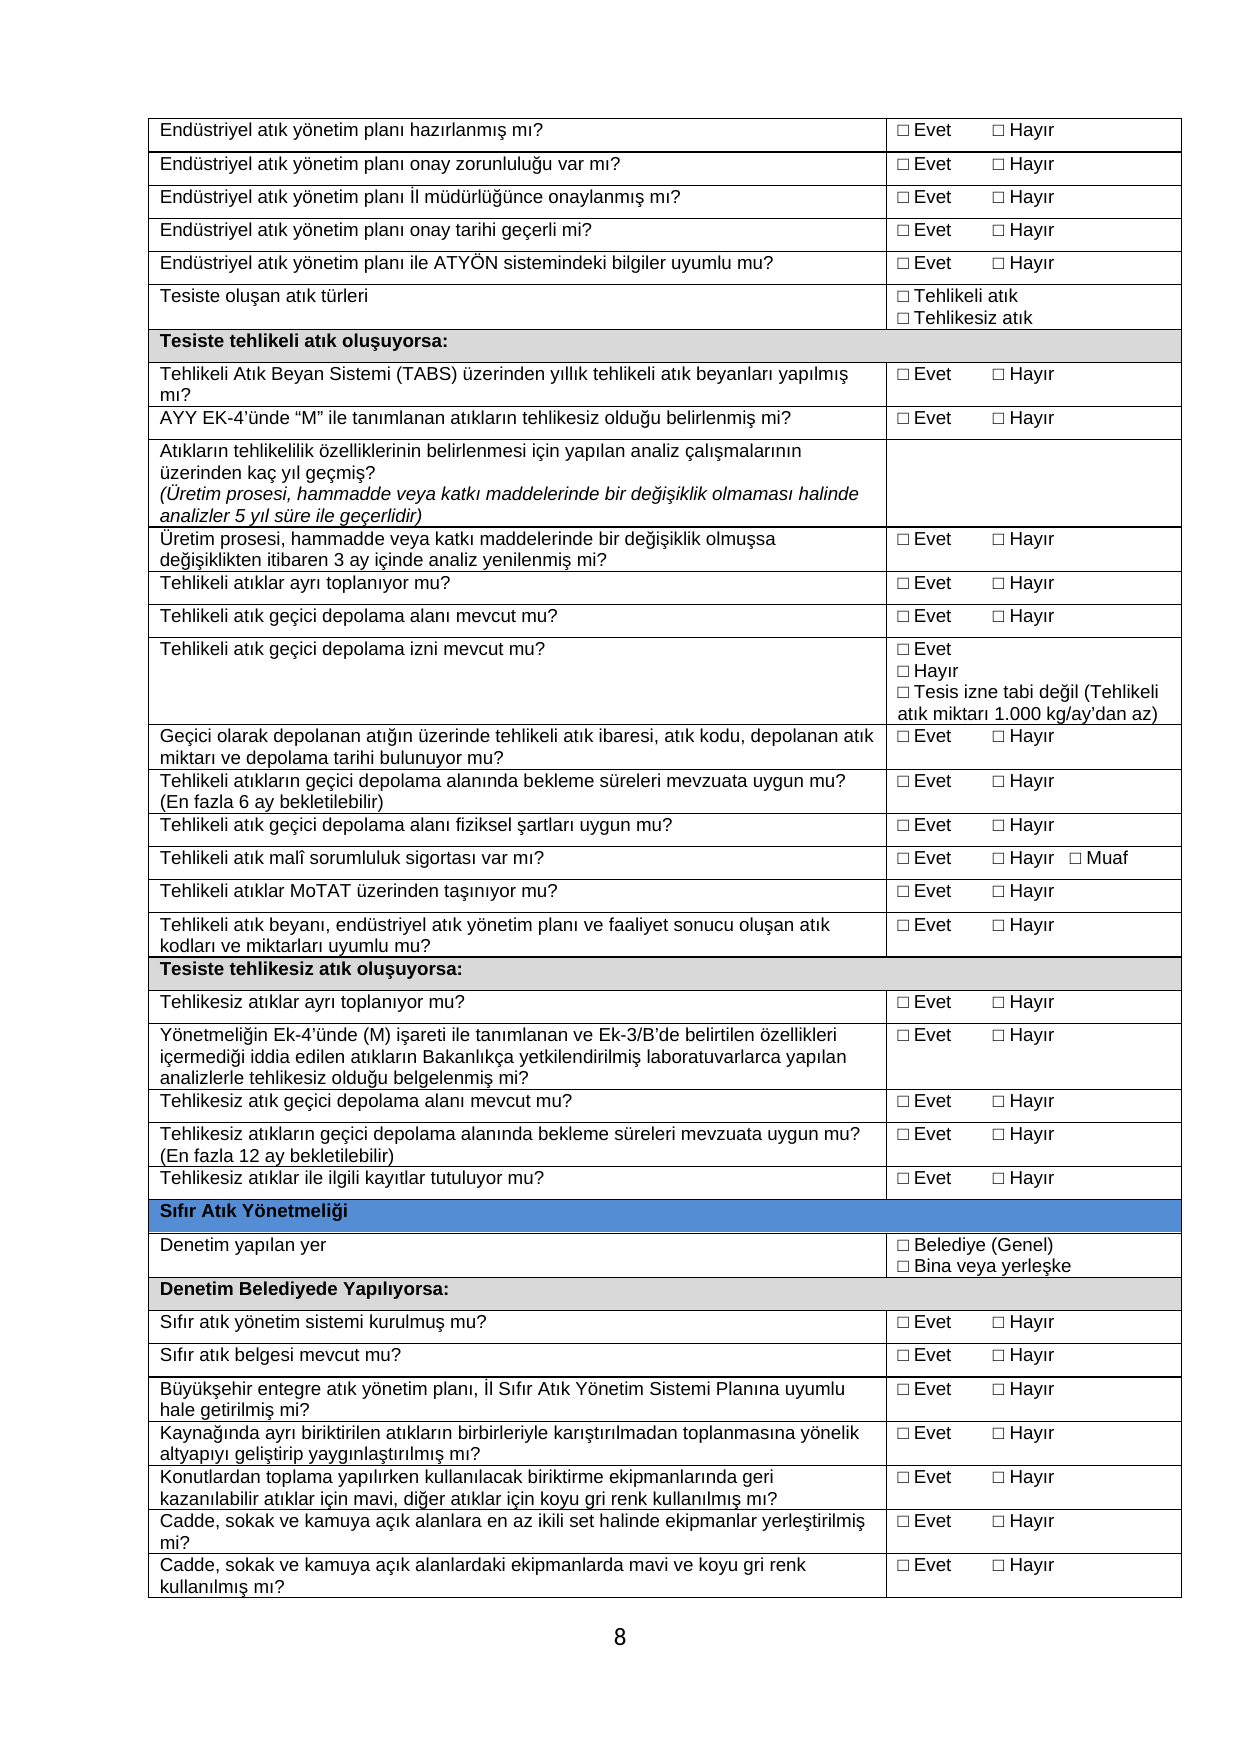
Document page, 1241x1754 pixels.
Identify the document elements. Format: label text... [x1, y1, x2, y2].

table_cell □ Evet □ Hayır [887, 1123, 1181, 1166]
table_cell Tehlikeli atıkların geçici depolama alanında bekleme süreleri mevzuata uygun mu? (En fazla 6 ay bekletilebilir) [149, 770, 886, 813]
table_cell Tesiste tehlikeli atık oluşuyorsa: [149, 330, 1181, 362]
table_cell □ Evet □ Hayır [887, 407, 1181, 439]
table_cell Tehlikeli atık beyanı, endüstriyel atık yönetim planı ve faaliyet sonucu oluşan atık kodları ve miktarları uyumlu mu? [149, 913, 886, 956]
table_cell Cadde, sokak ve kamuya açık alanlardaki ekipmanlarda mavi ve koyu gri renk kullanılmış mı? [149, 1554, 886, 1597]
table_cell □ Tehlikeli atık □ Tehlikesiz atık [887, 285, 1181, 328]
table_cell □ Evet □ Hayır [887, 1510, 1181, 1553]
table_cell Atıkların tehlikelilik özelliklerinin belirlenmesi için yapılan analiz çalışmalarının üzerinden kaç yıl geçmiş? (Üretim prosesi, hammadde veya katkı maddelerinde bir değişiklik olmaması halinde analizler 5 yıl süre ile geçerlidir) [149, 440, 886, 526]
table_cell □ Evet □ Hayır [887, 572, 1181, 604]
table_cell Tehlikeli atık geçici depolama alanı fiziksel şartları uygun mu? [149, 814, 886, 846]
table_cell Endüstriyel atık yönetim planı İl müdürlüğünce onaylanmış mı? [149, 186, 886, 218]
table_cell Sıfır Atık Yönetmeliği [149, 1200, 1181, 1232]
table_cell Tehlikeli atık geçici depolama alanı mevcut mu? [149, 605, 886, 637]
table_cell Tehlikeli atık geçici depolama izni mevcut mu? [149, 638, 886, 724]
table_cell Kaynağında ayrı biriktirilen atıkların birbirleriyle karıştırılmadan toplanmasına yönelik altyapıyı geliştirip yaygınlaştırılmış mı? [149, 1422, 886, 1465]
table_cell [887, 440, 1181, 526]
table_cell □ Evet □ Hayır [887, 1024, 1181, 1089]
table_cell Tehlikeli atıklar MoTAT üzerinden taşınıyor mu? [149, 880, 886, 912]
table_cell Geçici olarak depolanan atığın üzerinde tehlikeli atık ibaresi, atık kodu, depolanan atık miktarı ve depolama tarihi bulunuyor mu? [149, 725, 886, 768]
table_cell □ Evet □ Hayır [887, 153, 1181, 184]
table_cell □ Evet □ Hayır [887, 119, 1181, 151]
table_cell □ Evet □ Hayır [887, 186, 1181, 218]
table_cell □ Evet □ Hayır [887, 1167, 1181, 1199]
table_cell Konutlardan toplama yapılırken kullanılacak biriktirme ekipmanlarında geri kazanılabilir atıklar için mavi, diğer atıklar için koyu gri renk kullanılmış mı? [149, 1466, 886, 1509]
table_cell Endüstriyel atık yönetim planı onay zorunluluğu var mı? [149, 153, 886, 184]
table_cell □ Evet □ Hayır [887, 219, 1181, 251]
table_cell □ Evet □ Hayır [887, 814, 1181, 846]
table_cell Sıfır atık yönetim sistemi kurulmuş mu? [149, 1311, 886, 1343]
table_cell Endüstriyel atık yönetim planı hazırlanmış mı? [149, 119, 886, 151]
table_cell Tehlikeli Atık Beyan Sistemi (TABS) üzerinden yıllık tehlikeli atık beyanları yapılmış mı? [149, 363, 886, 406]
table_cell Büyükşehir entegre atık yönetim planı, İl Sıfır Atık Yönetim Sistemi Planına uyumlu hale getirilmiş mi? [149, 1378, 886, 1421]
table_cell Yönetmeliğin Ek-4’ünde (M) işareti ile tanımlanan ve Ek-3/B’de belirtilen özellikleri içermediği iddia edilen atıkların Bakanlıkça yetkilendirilmiş laboratuvarlarca yapılan analizlerle tehlikesiz olduğu belgelenmiş mi? [149, 1024, 886, 1089]
table_cell Tehlikeli atıklar ayrı toplanıyor mu? [149, 572, 886, 604]
table_cell □ Evet □ Hayır [887, 1378, 1181, 1421]
table_cell Tesiste oluşan atık türleri [149, 285, 886, 328]
table_cell □ Evet □ Hayır [887, 1422, 1181, 1465]
table_cell Tesiste tehlikesiz atık oluşuyorsa: [149, 958, 1181, 990]
table_cell Denetim yapılan yer [149, 1234, 886, 1277]
table_cell Denetim Belediyede Yapılıyorsa: [149, 1278, 1181, 1310]
table_cell □ Evet □ Hayır [887, 252, 1181, 284]
table_cell □ Evet □ Hayır [887, 1311, 1181, 1343]
table_cell □ Evet □ Hayır [887, 528, 1181, 571]
table_cell □ Evet □ Hayır [887, 605, 1181, 637]
table_cell □ Evet □ Hayır [887, 913, 1181, 956]
table_cell □ Evet □ Hayır [887, 991, 1181, 1023]
table_cell Endüstriyel atık yönetim planı onay tarihi geçerli mi? [149, 219, 886, 251]
table_cell □ Evet □ Hayır [887, 1554, 1181, 1597]
table_cell AYY EK-4’ünde “M” ile tanımlanan atıkların tehlikesiz olduğu belirlenmiş mi? [149, 407, 886, 439]
table_cell Cadde, sokak ve kamuya açık alanlara en az ikili set halinde ekipmanlar yerleştirilmiş mi? [149, 1510, 886, 1553]
table_cell Tehlikesiz atıkların geçici depolama alanında bekleme süreleri mevzuata uygun mu? (En fazla 12 ay bekletilebilir) [149, 1123, 886, 1166]
table_cell □ Evet □ Hayır [887, 1090, 1181, 1122]
table_cell Tehlikeli atık malî sorumluluk sigortası var mı? [149, 847, 886, 879]
table_cell Endüstriyel atık yönetim planı ile ATYÖN sistemindeki bilgiler uyumlu mu? [149, 252, 886, 284]
table_cell □ Evet □ Hayır [887, 1344, 1181, 1376]
table_cell Tehlikesiz atıklar ile ilgili kayıtlar tutuluyor mu? [149, 1167, 886, 1199]
table_cell □ Belediye (Genel) □ Bina veya yerleşke [887, 1234, 1181, 1277]
table_cell □ Evet □ Hayır [887, 725, 1181, 768]
table_cell □ Evet □ Hayır □ Tesis izne tabi değil (Tehlikeli atık miktarı 1.000 kg/ay’dan az) [887, 638, 1181, 724]
table_cell Tehlikesiz atık geçici depolama alanı mevcut mu? [149, 1090, 886, 1122]
table_cell Tehlikesiz atıklar ayrı toplanıyor mu? [149, 991, 886, 1023]
table_cell □ Evet □ Hayır [887, 770, 1181, 813]
table_cell □ Evet □ Hayır [887, 363, 1181, 406]
table_cell □ Evet □ Hayır [887, 1466, 1181, 1509]
table_cell □ Evet □ Hayır □ Muaf [887, 847, 1181, 879]
table_cell Sıfır atık belgesi mevcut mu? [149, 1344, 886, 1376]
table_cell Üretim prosesi, hammadde veya katkı maddelerinde bir değişiklik olmuşsa değişiklikten itibaren 3 ay içinde analiz yenilenmiş mi? [149, 528, 886, 571]
table_cell □ Evet □ Hayır [887, 880, 1181, 912]
